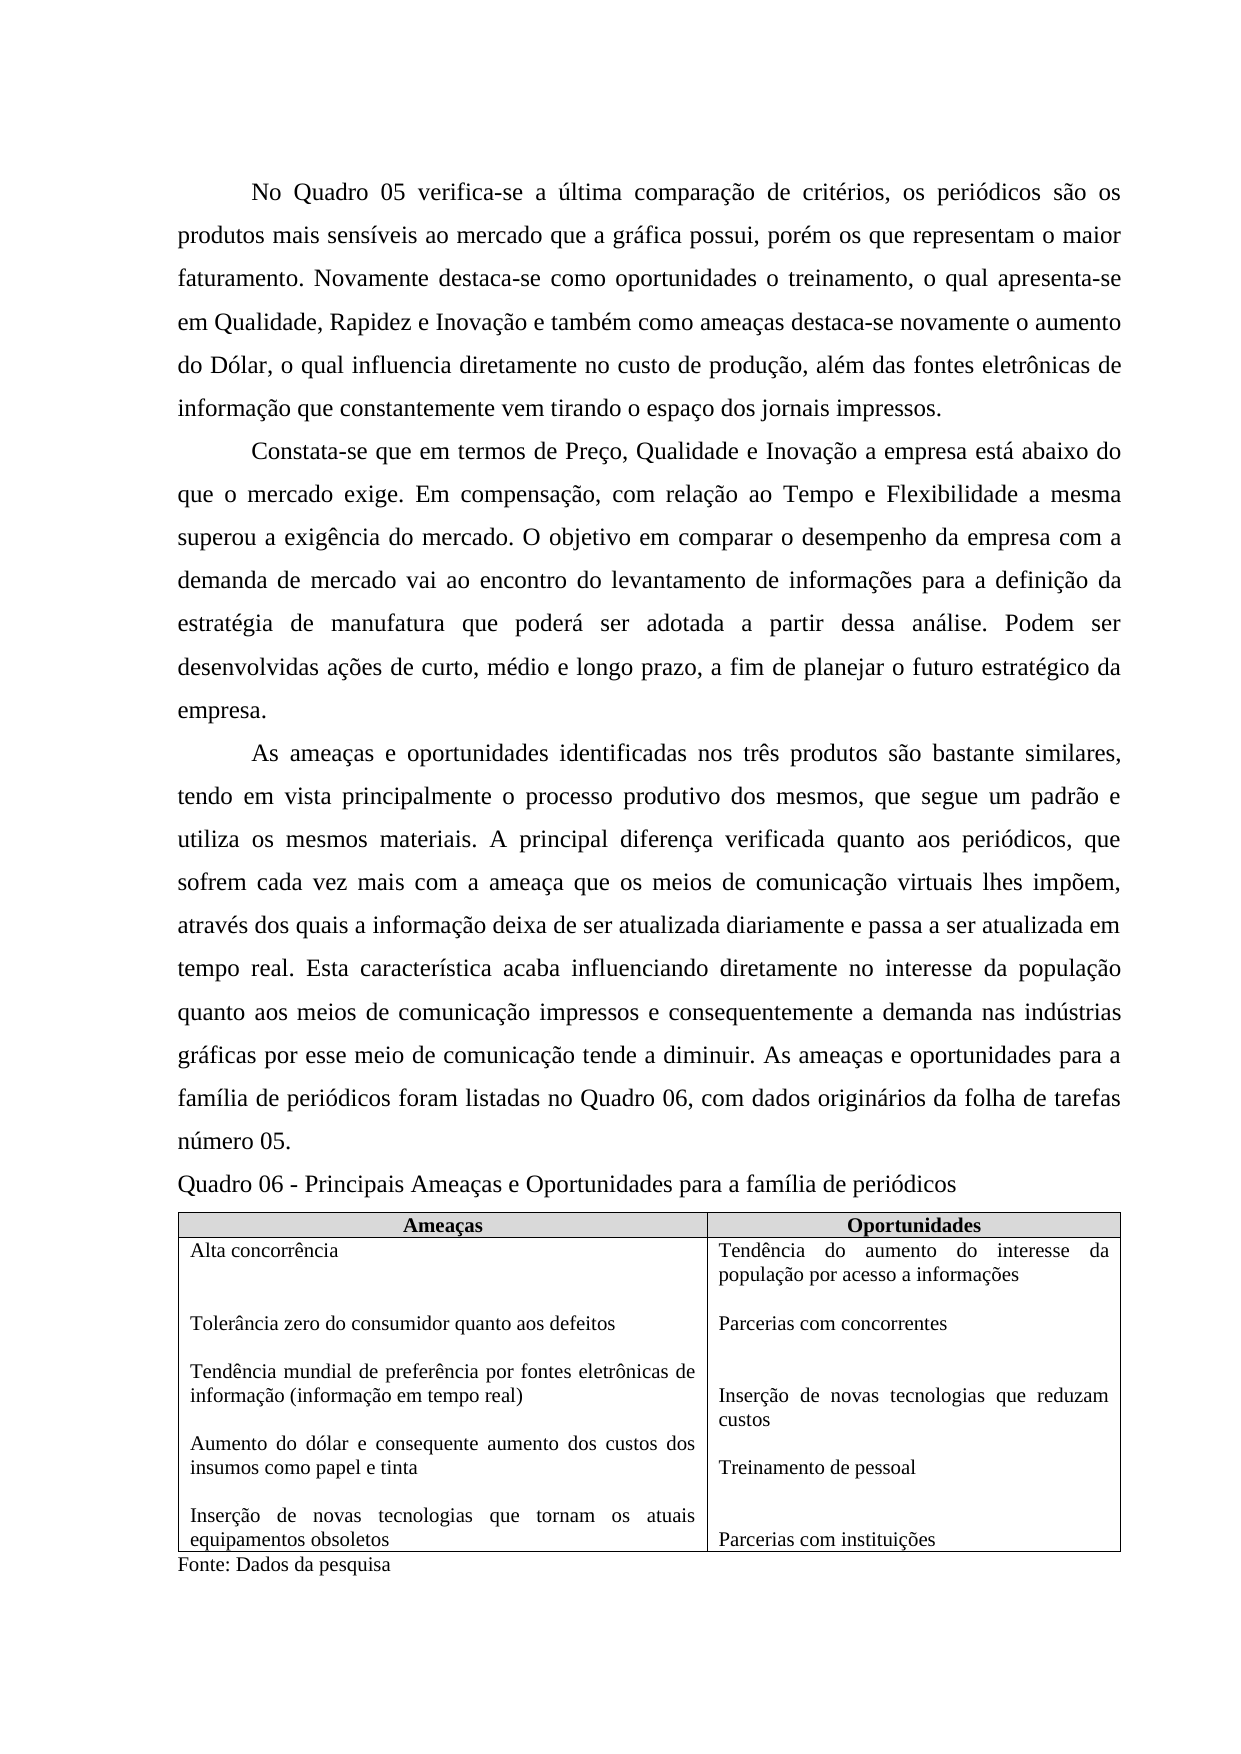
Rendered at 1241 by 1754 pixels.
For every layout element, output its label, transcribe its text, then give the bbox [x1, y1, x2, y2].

table_header Oportunidades [708, 1213, 1120, 1237]
text Quadro 06 - Principais Ameaças e Oportunidades para a família de periódicos [177, 1169, 1122, 1198]
text No Quadro 05 verifica-se a última comparação de critérios, os periódicos são os produtos mais sensíveis ao mercado que a gráfica possui, porém os que representam o maior faturamento. Novamente destaca-se como oportunidades o treinamento, o qual apresenta-se em Qualidade, Rapidez e Inovação e também como ameaças destaca-se novamente o aumento do Dólar, o qual influencia diretamente no custo de produção, além das fontes eletrônicas de informação que constantemente vem tirando o espaço dos jornais impressos. [177, 177, 1122, 422]
text Constata-se que em termos de Preço, Qualidade e Inovação a empresa está abaixo do que o mercado exige. Em compensação, com relação ao Tempo e Flexibilidade a mesma superou a exigência do mercado. O objetivo em comparar o desempenho da empresa com a demanda de mercado vai ao encontro do levantamento de informações para a definição da estratégia de manufatura que poderá ser adotada a partir dessa análise. Podem ser desenvolvidas ações de curto, médio e longo prazo, a fim de planejar o futuro estratégico da empresa. [177, 436, 1122, 723]
table_header Ameaças [179, 1213, 707, 1237]
table_cell Tendência do aumento do interesse da população por acesso a informações Parcerias com concorrentes Inserção de novas tecnologias que reduzam custos Treinamento de pessoal Parcerias com instituições [708, 1238, 1120, 1551]
table_cell Alta concorrência Tolerância zero do consumidor quanto aos defeitos Tendência mundial de preferência por fontes eletrônicas de informação (informação em tempo real) Aumento do dólar e consequente aumento dos custos dos insumos como papel e tinta Inserção de novas tecnologias que tornam os atuais equipamentos obsoletos [179, 1238, 707, 1551]
text Fonte: Dados da pesquisa [177, 1552, 1122, 1576]
text As ameaças e oportunidades identificadas nos três produtos são bastante similares, tendo em vista principalmente o processo produtivo dos mesmos, que segue um padrão e utiliza os mesmos materiais. A principal diferença verificada quanto aos periódicos, que sofrem cada vez mais com a ameaça que os meios de comunicação virtuais lhes impõem, através dos quais a informação deixa de ser atualizada diariamente e passa a ser atualizada em tempo real. Esta característica acaba influenciando diretamente no interesse da população quanto aos meios de comunicação impressos e consequentemente a demanda nas indústrias gráficas por esse meio de comunicação tende a diminuir. As ameaças e oportunidades para a família de periódicos foram listadas no Quadro 06, com dados originários da folha de tarefas número 05. [177, 738, 1122, 1155]
